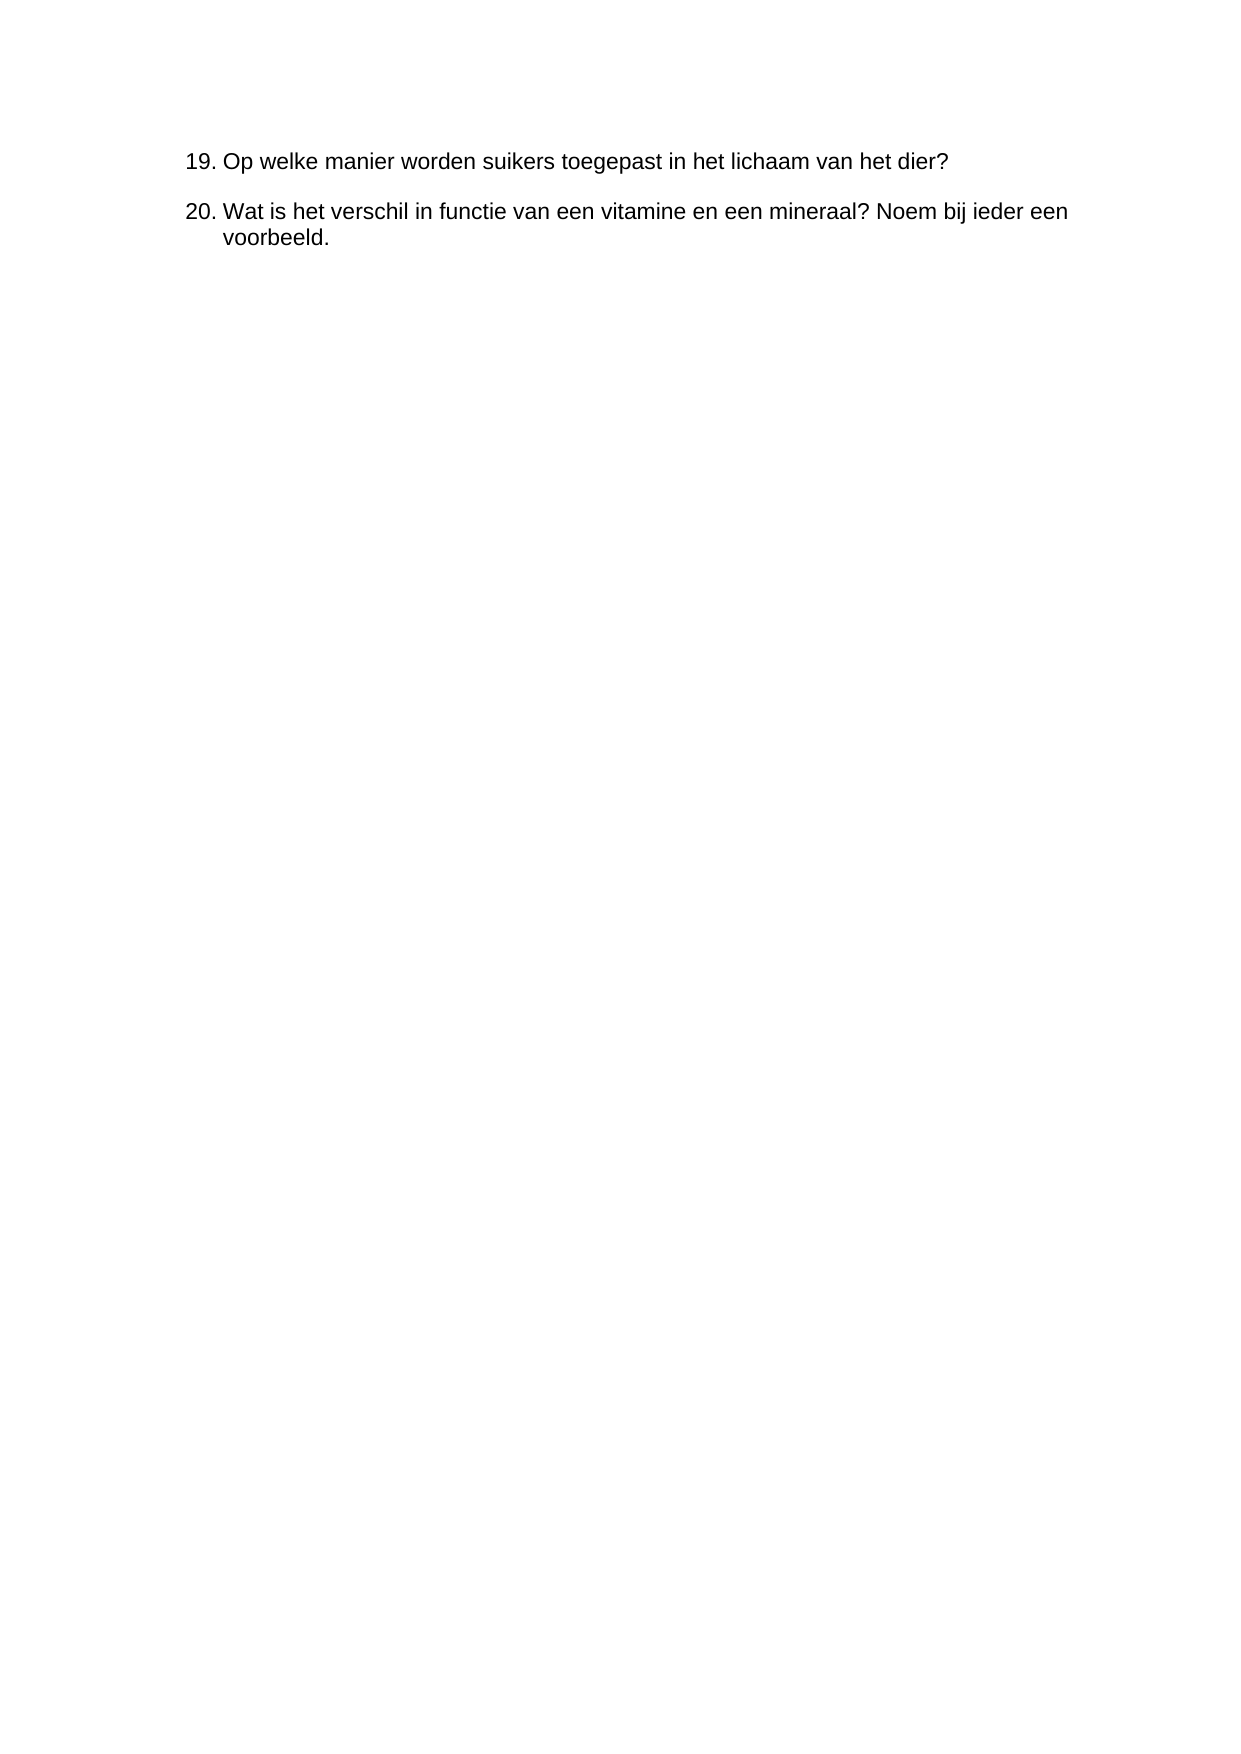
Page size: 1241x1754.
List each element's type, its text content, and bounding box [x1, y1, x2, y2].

list Op welke manier worden suikers toegepast in het lichaam van het dier? [185, 148, 1093, 198]
list Wat is het verschil in functie van een vitamine en een mineraal? Noem bij ieder een voorbeeld. [185, 198, 1093, 274]
